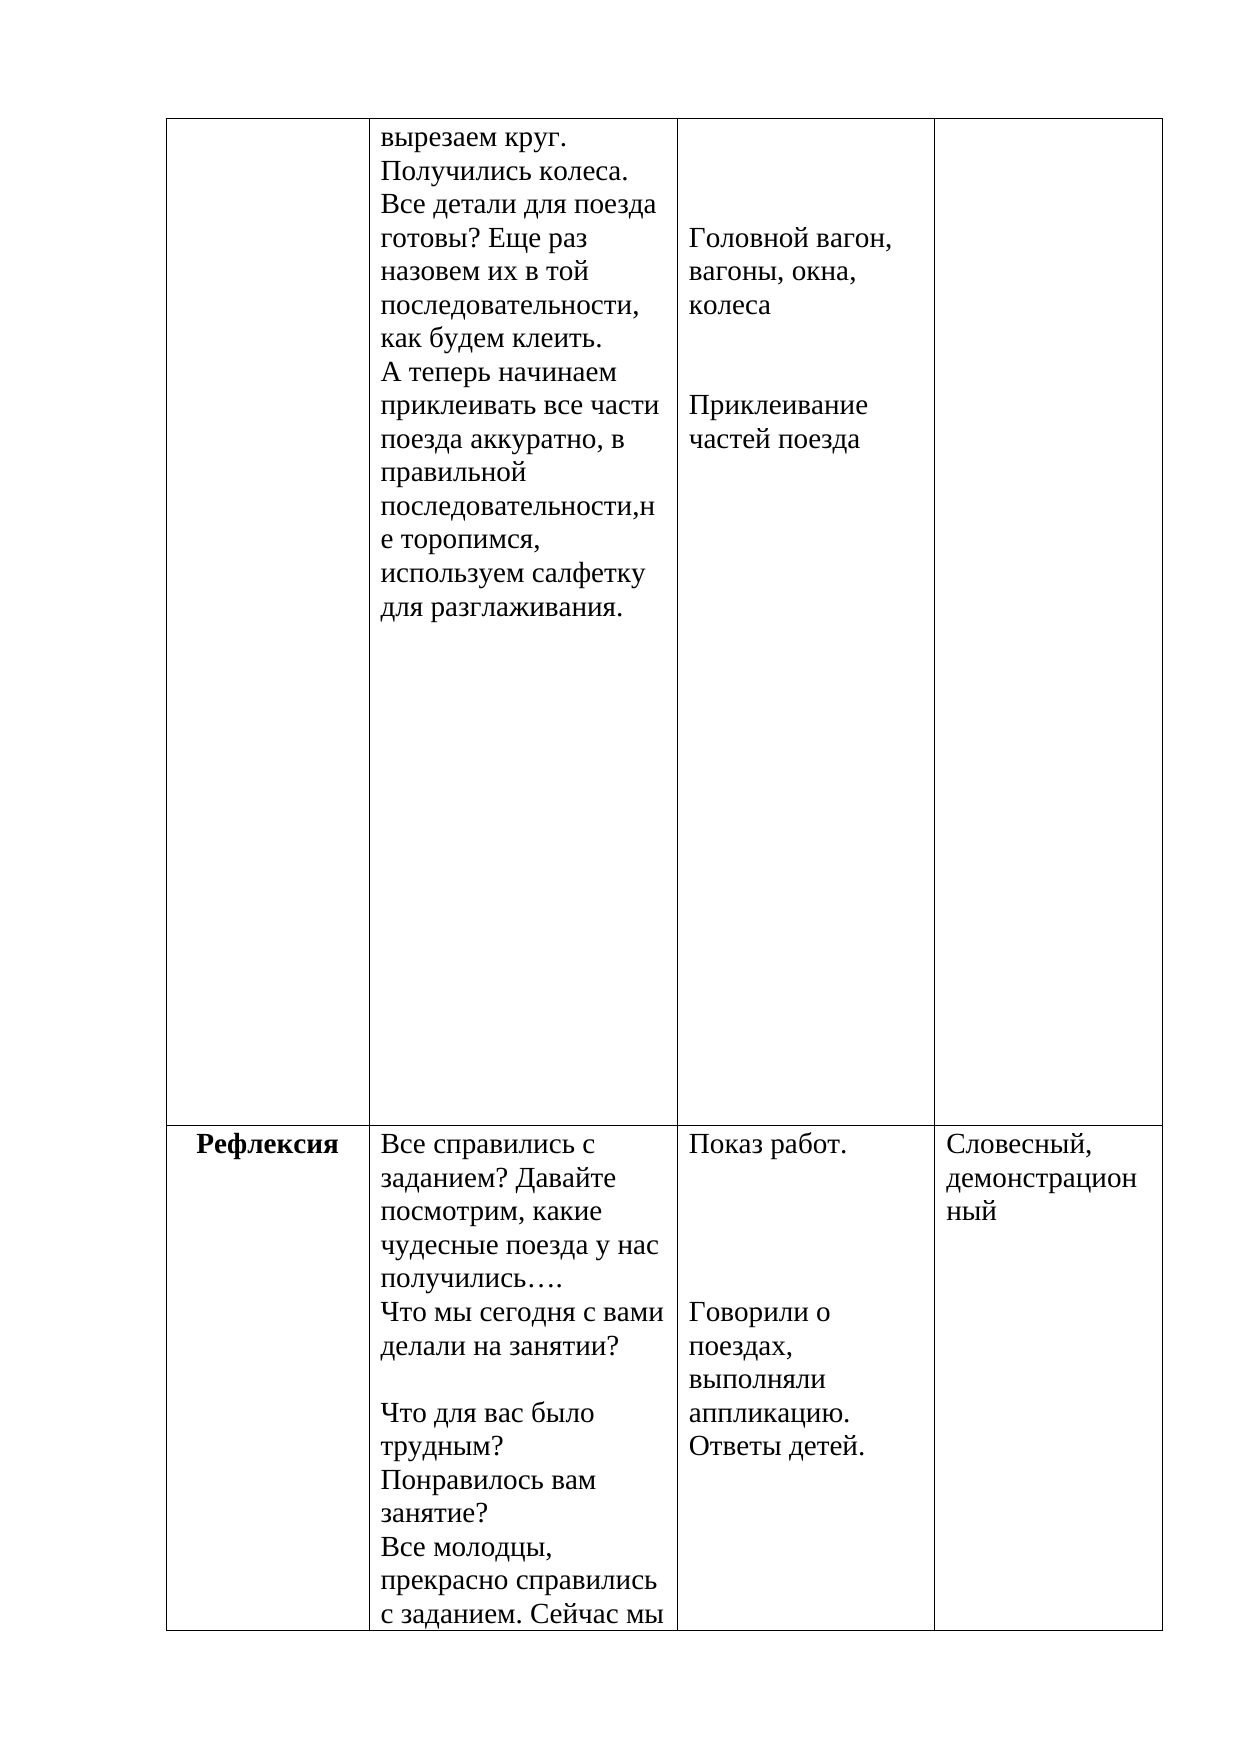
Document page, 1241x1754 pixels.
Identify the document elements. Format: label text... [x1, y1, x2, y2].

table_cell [935, 1126, 1162, 1629]
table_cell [370, 119, 677, 1125]
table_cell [370, 1126, 677, 1629]
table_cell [935, 119, 1162, 1125]
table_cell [678, 1126, 934, 1629]
table_cell Рефлексия [167, 1126, 369, 1629]
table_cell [167, 119, 369, 1125]
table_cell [678, 119, 934, 1125]
